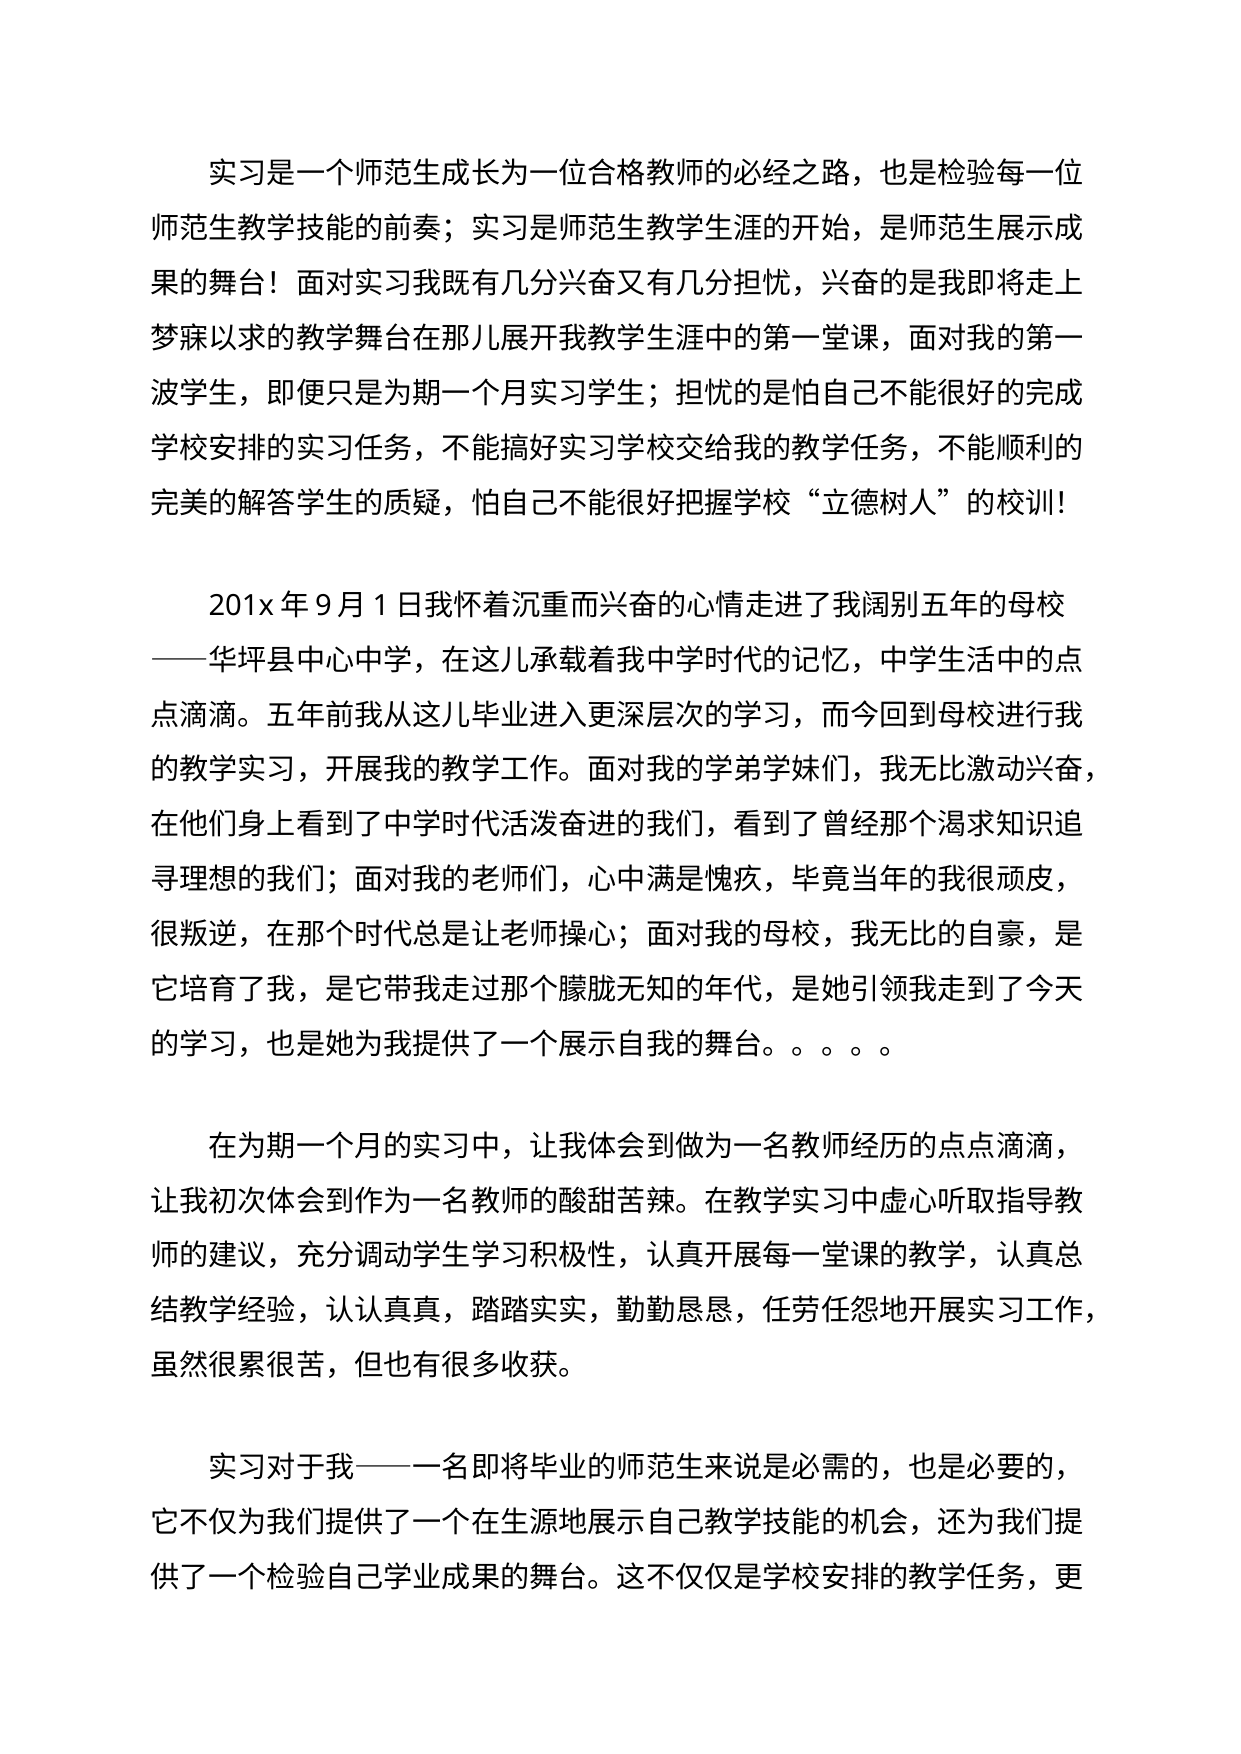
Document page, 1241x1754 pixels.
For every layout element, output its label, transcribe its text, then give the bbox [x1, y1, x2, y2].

text 201x年9月1日我怀着沉重而兴奋的心情走进了我阔别五年的母校——华坪县中心中学，在这儿承载着我中学时代的记忆，中学生活中的点点滴滴。五年前我从这儿毕业进入更深层次的学习，而今回到母校进行我的教学实习，开展我的教学工作。面对我的学弟学妹们，我无比激动兴奋，在他们身上看到了中学时代活泼奋进的我们，看到了曾经那个渴求知识追寻理想的我们；面对我的老师们，心中满是愧疚，毕竟当年的我很顽皮，很叛逆，在那个时代总是让老师操心；面对我的母校，我无比的自豪，是它培育了我，是它带我走过那个朦胧无知的年代，是她引领我走到了今天的学习，也是她为我提供了一个展示自我的舞台。。。。。 [150, 581, 1090, 1063]
text 实习是一个师范生成长为一位合格教师的必经之路，也是检验每一位师范生教学技能的前奏；实习是师范生教学生涯的开始，是师范生展示成果的舞台！面对实习我既有几分兴奋又有几分担忧，兴奋的是我即将走上梦寐以求的教学舞台在那儿展开我教学生涯中的第一堂课，面对我的第一波学生，即便只是为期一个月实习学生；担忧的是怕自己不能很好的完成学校安排的实习任务，不能搞好实习学校交给我的教学任务，不能顺利的完美的解答学生的质疑，怕自己不能很好把握学校“立德树人”的校训！ [150, 150, 1090, 522]
text 在为期一个月的实习中，让我体会到做为一名教师经历的点点滴滴，让我初次体会到作为一名教师的酸甜苦辣。在教学实习中虚心听取指导教师的建议，充分调动学生学习积极性，认真开展每一堂课的教学，认真总结教学经验，认认真真，踏踏实实，勤勤恳恳，任劳任怨地开展实习工作，虽然很累很苦，但也有很多收获。 [150, 1122, 1090, 1384]
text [150, 1443, 1090, 1596]
